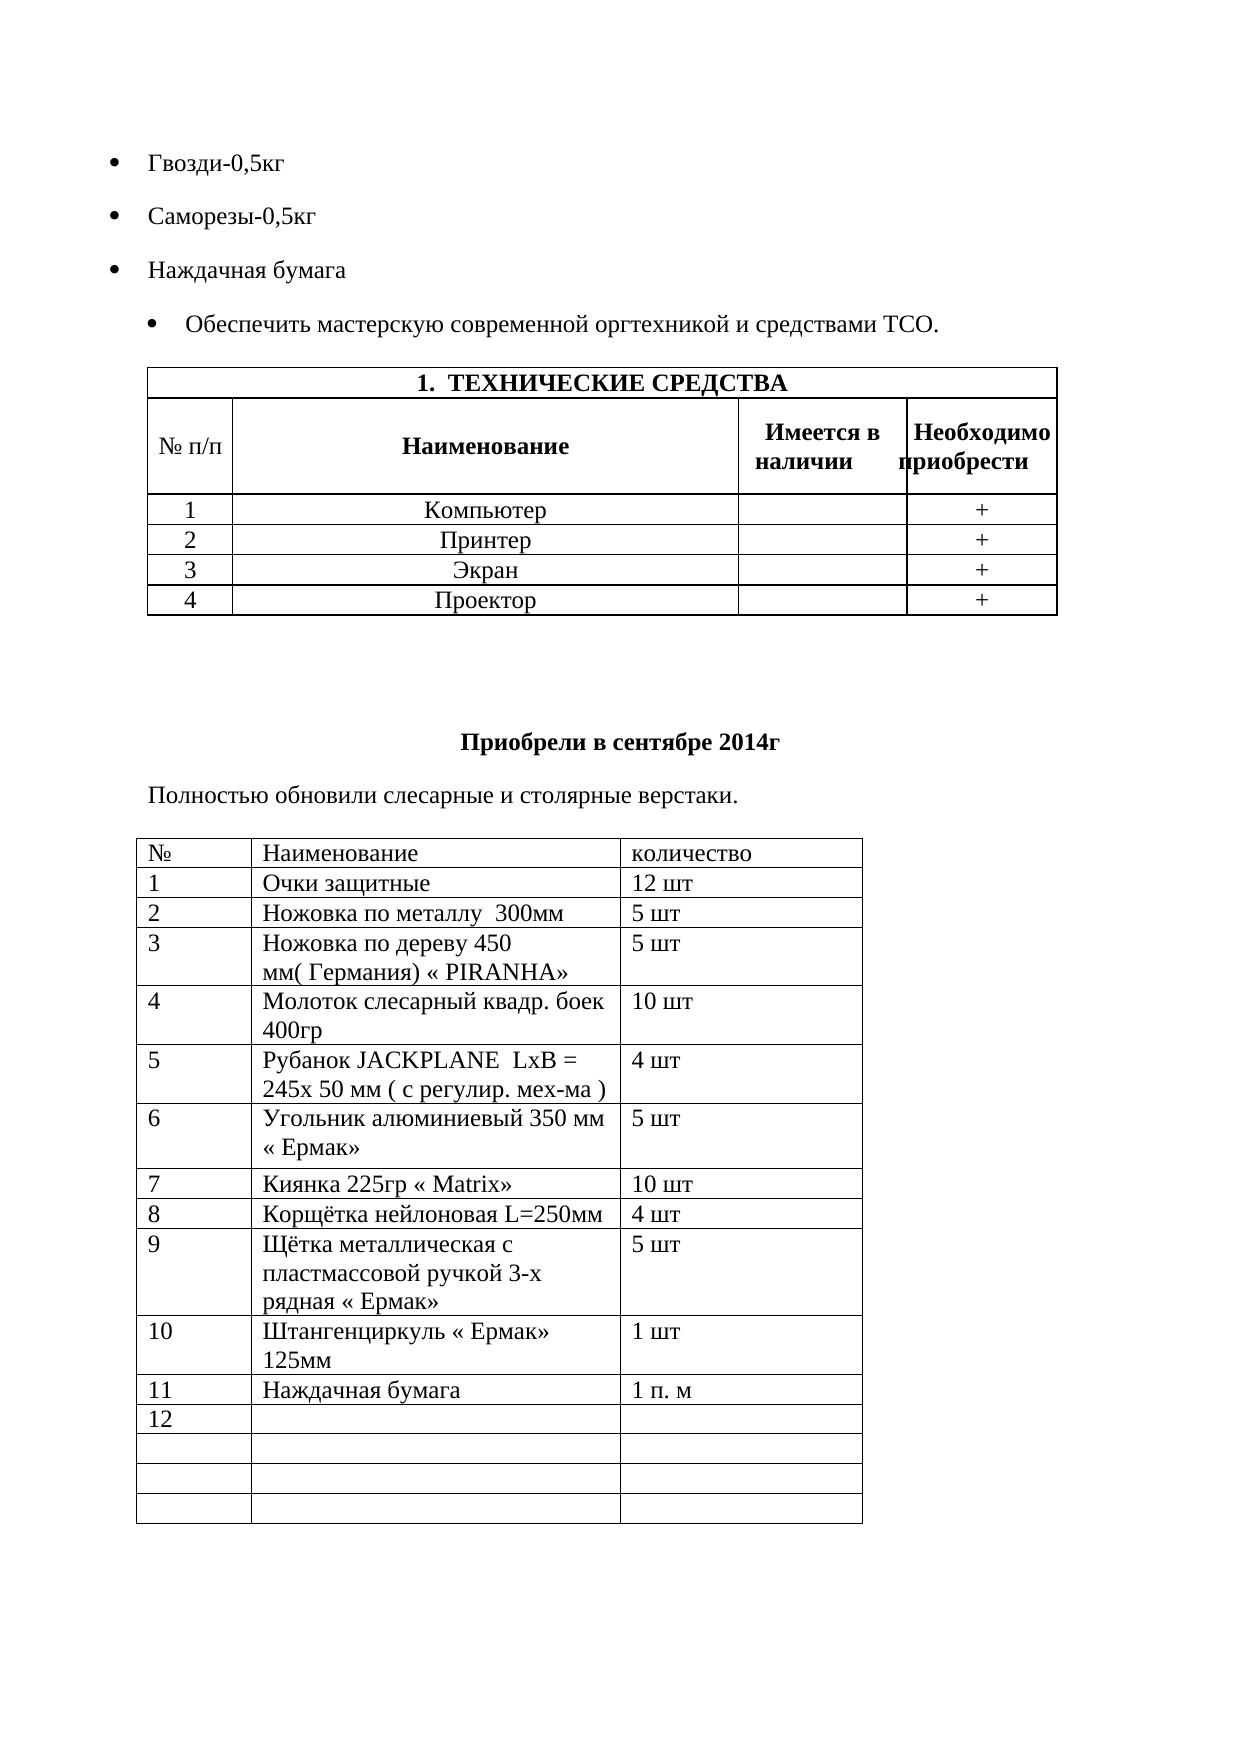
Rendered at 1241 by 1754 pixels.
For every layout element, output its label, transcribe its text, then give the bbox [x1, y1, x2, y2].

table_cell Компьютер [233, 495, 738, 523]
table_cell 10 шт [621, 986, 862, 1044]
table_cell Принтер [233, 525, 738, 554]
table_cell 11 [137, 1375, 251, 1403]
table_cell Ножовка по металлу 300мм [252, 898, 620, 927]
table_cell 5 шт [621, 928, 862, 985]
table_cell 1 п. м [621, 1375, 862, 1403]
table_cell [739, 525, 906, 554]
table_cell Корщётка нейлоновая L=250мм [252, 1199, 620, 1228]
table_cell [739, 586, 906, 614]
table_cell Штангенциркуль « Ермак» 125мм [252, 1316, 620, 1374]
table_cell 2 [137, 898, 251, 927]
table_cell 5 шт [621, 898, 862, 927]
table_cell 1 [137, 868, 251, 897]
table_cell + [908, 495, 1056, 523]
text Полностью обновили слесарные и столярные верстаки. [148, 780, 1093, 809]
table_cell 3 [137, 928, 251, 985]
table_cell [137, 1494, 251, 1523]
table_cell [621, 1464, 862, 1493]
table_cell Проектор [233, 586, 738, 614]
table_cell 5 шт [621, 1229, 862, 1315]
table_cell 4 шт [621, 1199, 862, 1228]
table_cell [739, 555, 906, 584]
table_cell 12 шт [621, 868, 862, 897]
subtitle Приобрели в сентябре 2014г [148, 727, 1093, 756]
table_cell 5 [137, 1045, 251, 1102]
table_cell Ножовка по дереву 450 мм( Германия) « PIRANHA» [252, 928, 620, 985]
table_cell + [908, 586, 1056, 614]
table_cell 2 [148, 525, 232, 554]
table_cell Необходимо приобрести [908, 399, 1056, 493]
table_cell 4 [137, 986, 251, 1044]
table_cell [252, 1464, 620, 1493]
table_cell № п/п [148, 399, 232, 493]
table_cell Наждачная бумага [252, 1375, 620, 1403]
list Саморезы-0,5кг [110, 201, 1093, 230]
table_cell 10 [137, 1316, 251, 1374]
table_cell Киянка 225гр « Matrix» [252, 1169, 620, 1198]
list Гвозди-0,5кг [110, 148, 1093, 176]
table_cell [137, 1464, 251, 1493]
table_cell [137, 1434, 251, 1463]
table_cell [621, 1434, 862, 1463]
table_header № [137, 839, 251, 867]
table_cell 7 [137, 1169, 251, 1198]
table_cell 12 [137, 1405, 251, 1433]
table_cell 10 шт [621, 1169, 862, 1198]
table_cell 1 [148, 495, 232, 523]
table_cell 6 [137, 1104, 251, 1168]
table_cell 9 [137, 1229, 251, 1315]
table_cell Рубанок JACKPLANE LхВ = 245х 50 мм ( с регулир. мех-ма ) [252, 1045, 620, 1102]
table_cell 3 [148, 555, 232, 584]
table_header количество [621, 839, 862, 867]
table_cell Имеется в наличии [739, 399, 906, 493]
table_cell + [908, 555, 1056, 584]
table_cell [252, 1434, 620, 1463]
table_cell Молоток слесарный квадр. боек 400гр [252, 986, 620, 1044]
list Обеспечить мастерскую современной оргтехникой и средствами ТСО. [148, 309, 1093, 338]
table_cell 4 шт [621, 1045, 862, 1102]
table_cell 5 шт [621, 1104, 862, 1168]
table_cell Экран [233, 555, 738, 584]
table_cell [621, 1494, 862, 1523]
table_cell 4 [148, 586, 232, 614]
table_cell Очки защитные [252, 868, 620, 897]
table_header 1. ТЕХНИЧЕСКИЕ СРЕДСТВА [148, 368, 1056, 397]
list Наждачная бумага [110, 255, 1093, 284]
table_cell 8 [137, 1199, 251, 1228]
table_cell + [908, 525, 1056, 554]
table_cell Угольник алюминиевый 350 мм « Ермак» [252, 1104, 620, 1168]
table_header Наименование [252, 839, 620, 867]
table_cell Наименование [233, 399, 738, 493]
table_cell [621, 1405, 862, 1433]
table_cell [739, 495, 906, 523]
table_cell [252, 1405, 620, 1433]
table_cell [252, 1494, 620, 1523]
table_cell 1 шт [621, 1316, 862, 1374]
table_cell Щётка металлическая с пластмассовой ручкой 3-х рядная « Ермак» [252, 1229, 620, 1315]
